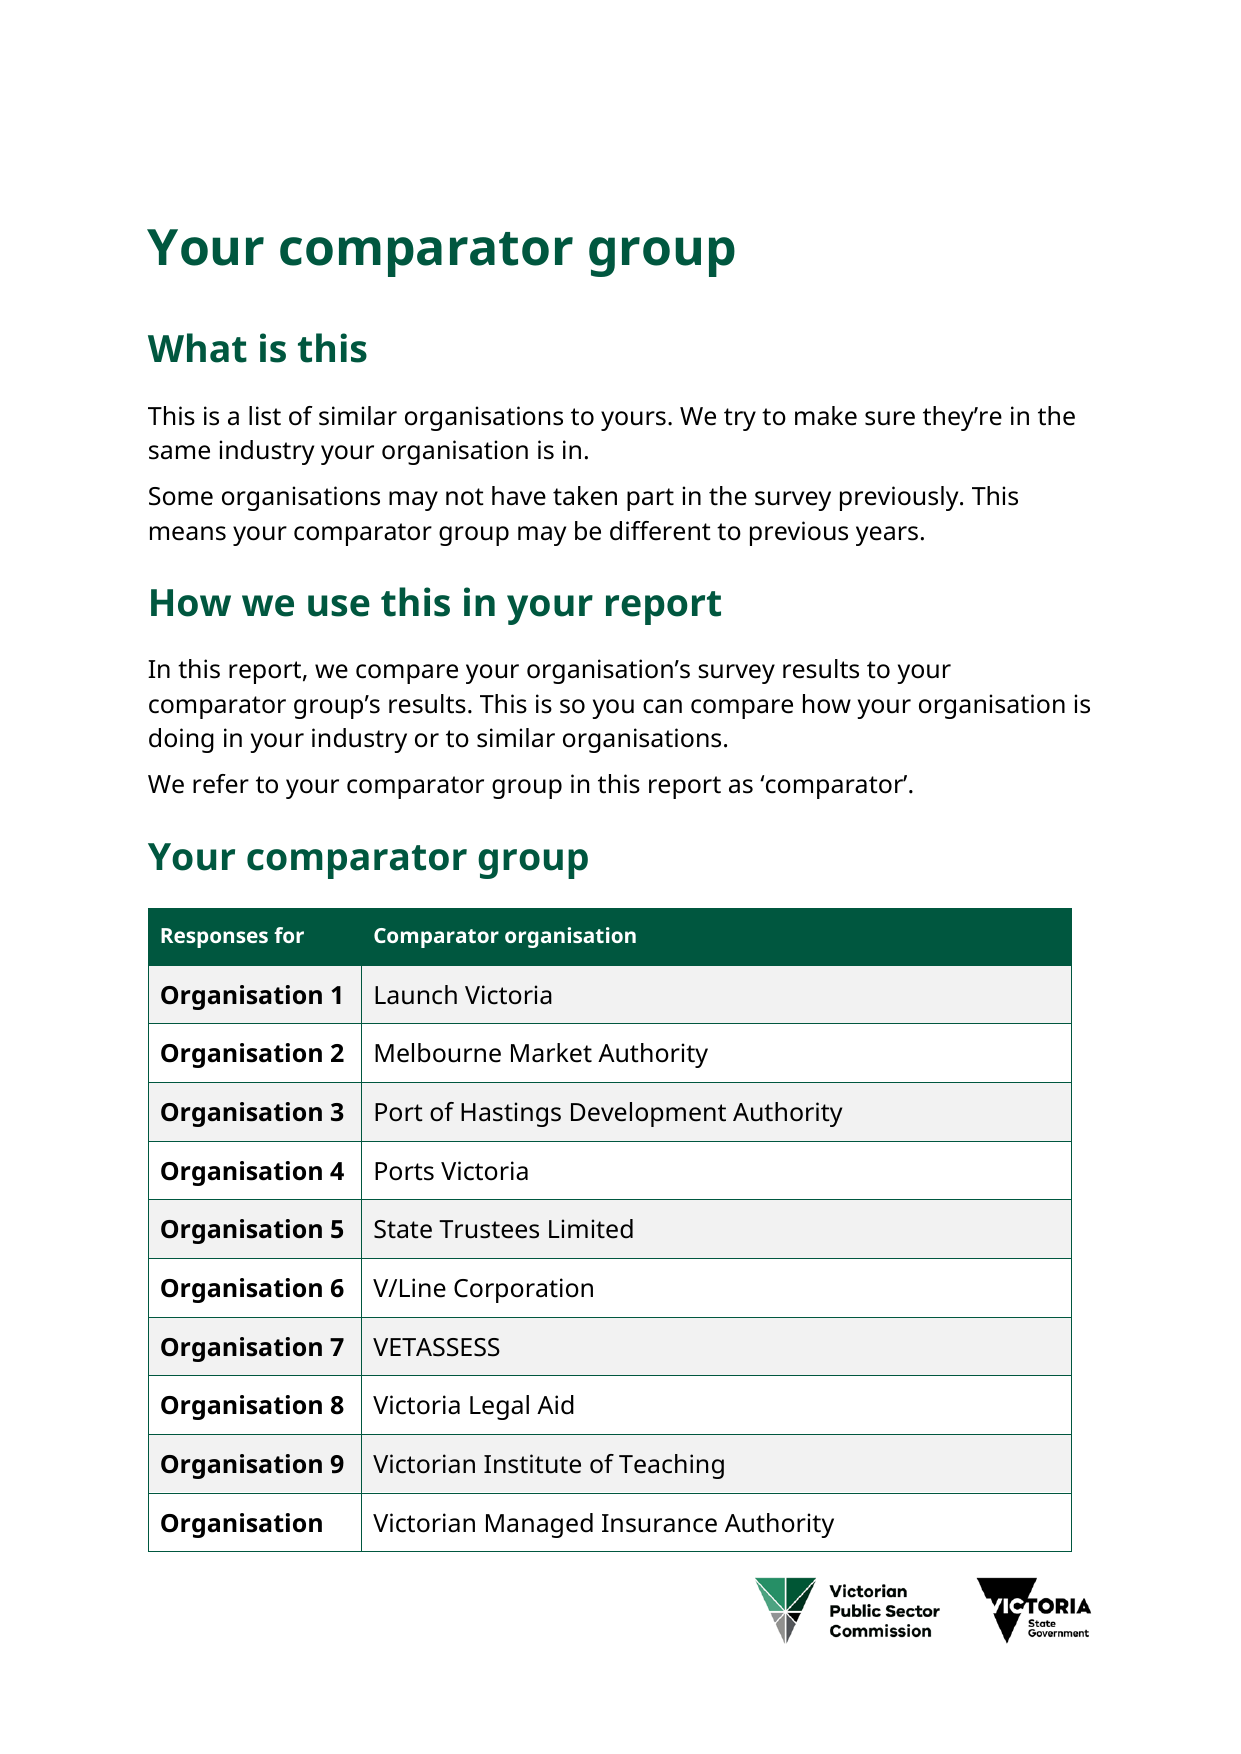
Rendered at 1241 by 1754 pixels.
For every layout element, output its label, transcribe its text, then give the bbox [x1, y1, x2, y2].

table_cell Organisation 7 [149, 1318, 361, 1375]
table_cell Victoria Legal Aid [362, 1376, 1071, 1434]
text In this report, we compare your organisation’s survey results to your comparator group’s results. This is so you can compare how your organisation is doing in your industry or to similar organisations. [148, 652, 1092, 754]
table_cell VETASSESS [362, 1318, 1071, 1375]
table_cell Organisation 10 [149, 1494, 361, 1551]
table_cell Organisation 9 [149, 1435, 361, 1492]
subtitle Your comparator group [148, 830, 1092, 881]
table_cell Melbourne Market Authority [362, 1024, 1071, 1082]
text This is a list of similar organisations to yours. We try to make sure they’re in the same industry your organisation is in. [148, 398, 1092, 467]
table_cell Organisation 8 [149, 1376, 361, 1434]
text Some organisations may not have taken part in the survey previously. This means your comparator group may be different to previous years. [148, 479, 1092, 547]
table_cell Launch Victoria [362, 966, 1071, 1023]
subtitle Your comparator group [148, 212, 1092, 280]
table_cell Ports Victoria [362, 1142, 1071, 1199]
table_cell Victorian Institute of Teaching [362, 1435, 1071, 1492]
table_cell Organisation 6 [149, 1259, 361, 1317]
table_cell State Trustees Limited [362, 1200, 1071, 1258]
table_cell Port of Hastings Development Authority [362, 1083, 1071, 1141]
table_cell Victorian Managed Insurance Authority [362, 1494, 1071, 1551]
table_cell Organisation 3 [149, 1083, 361, 1141]
table_header Responses for [149, 909, 361, 965]
table_header Comparator organisation [362, 909, 1071, 965]
table_cell Organisation 1 [149, 966, 361, 1023]
picture [754, 1577, 1093, 1645]
table_cell V/Line Corporation [362, 1259, 1071, 1317]
table_cell Organisation 5 [149, 1200, 361, 1258]
table_cell Organisation 2 [149, 1024, 361, 1082]
table_cell Organisation 4 [149, 1142, 361, 1199]
subtitle What is this [148, 323, 1092, 374]
subtitle How we use this in your report [148, 576, 1092, 627]
text We refer to your comparator group in this report as ‘comparator’. [148, 767, 1092, 801]
